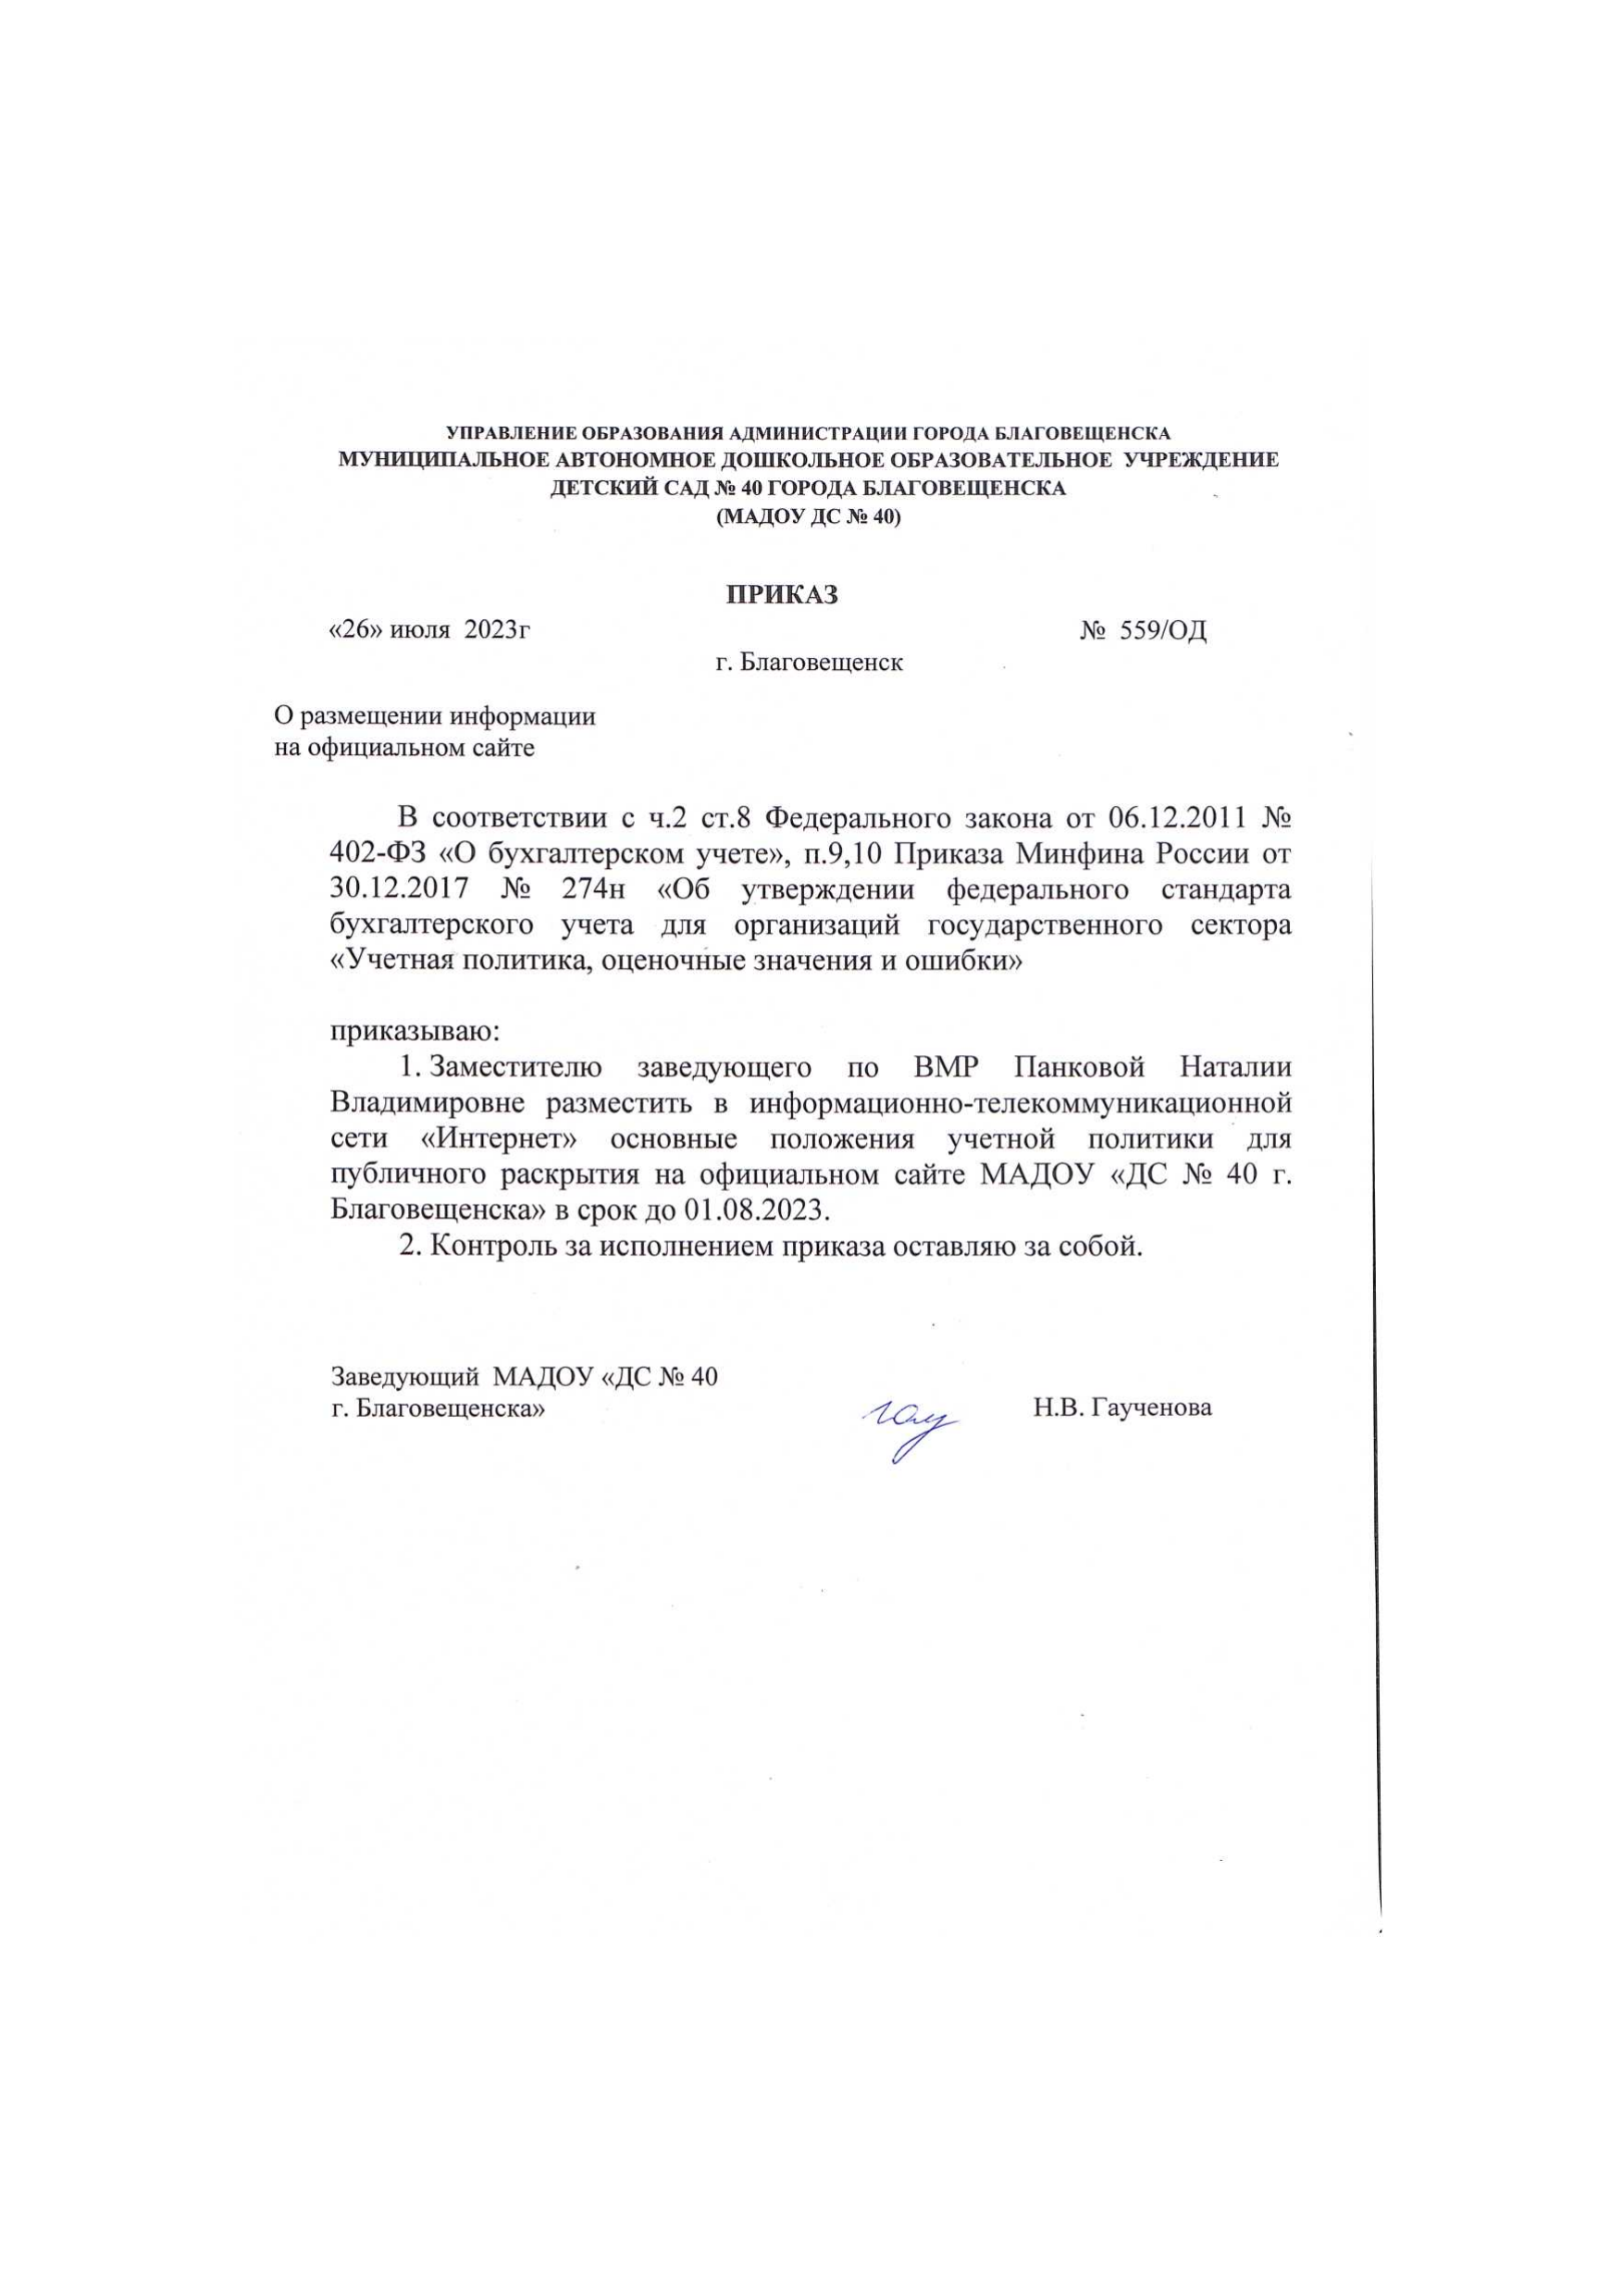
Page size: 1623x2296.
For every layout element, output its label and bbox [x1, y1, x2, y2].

picture [234, 337, 1390, 1954]
